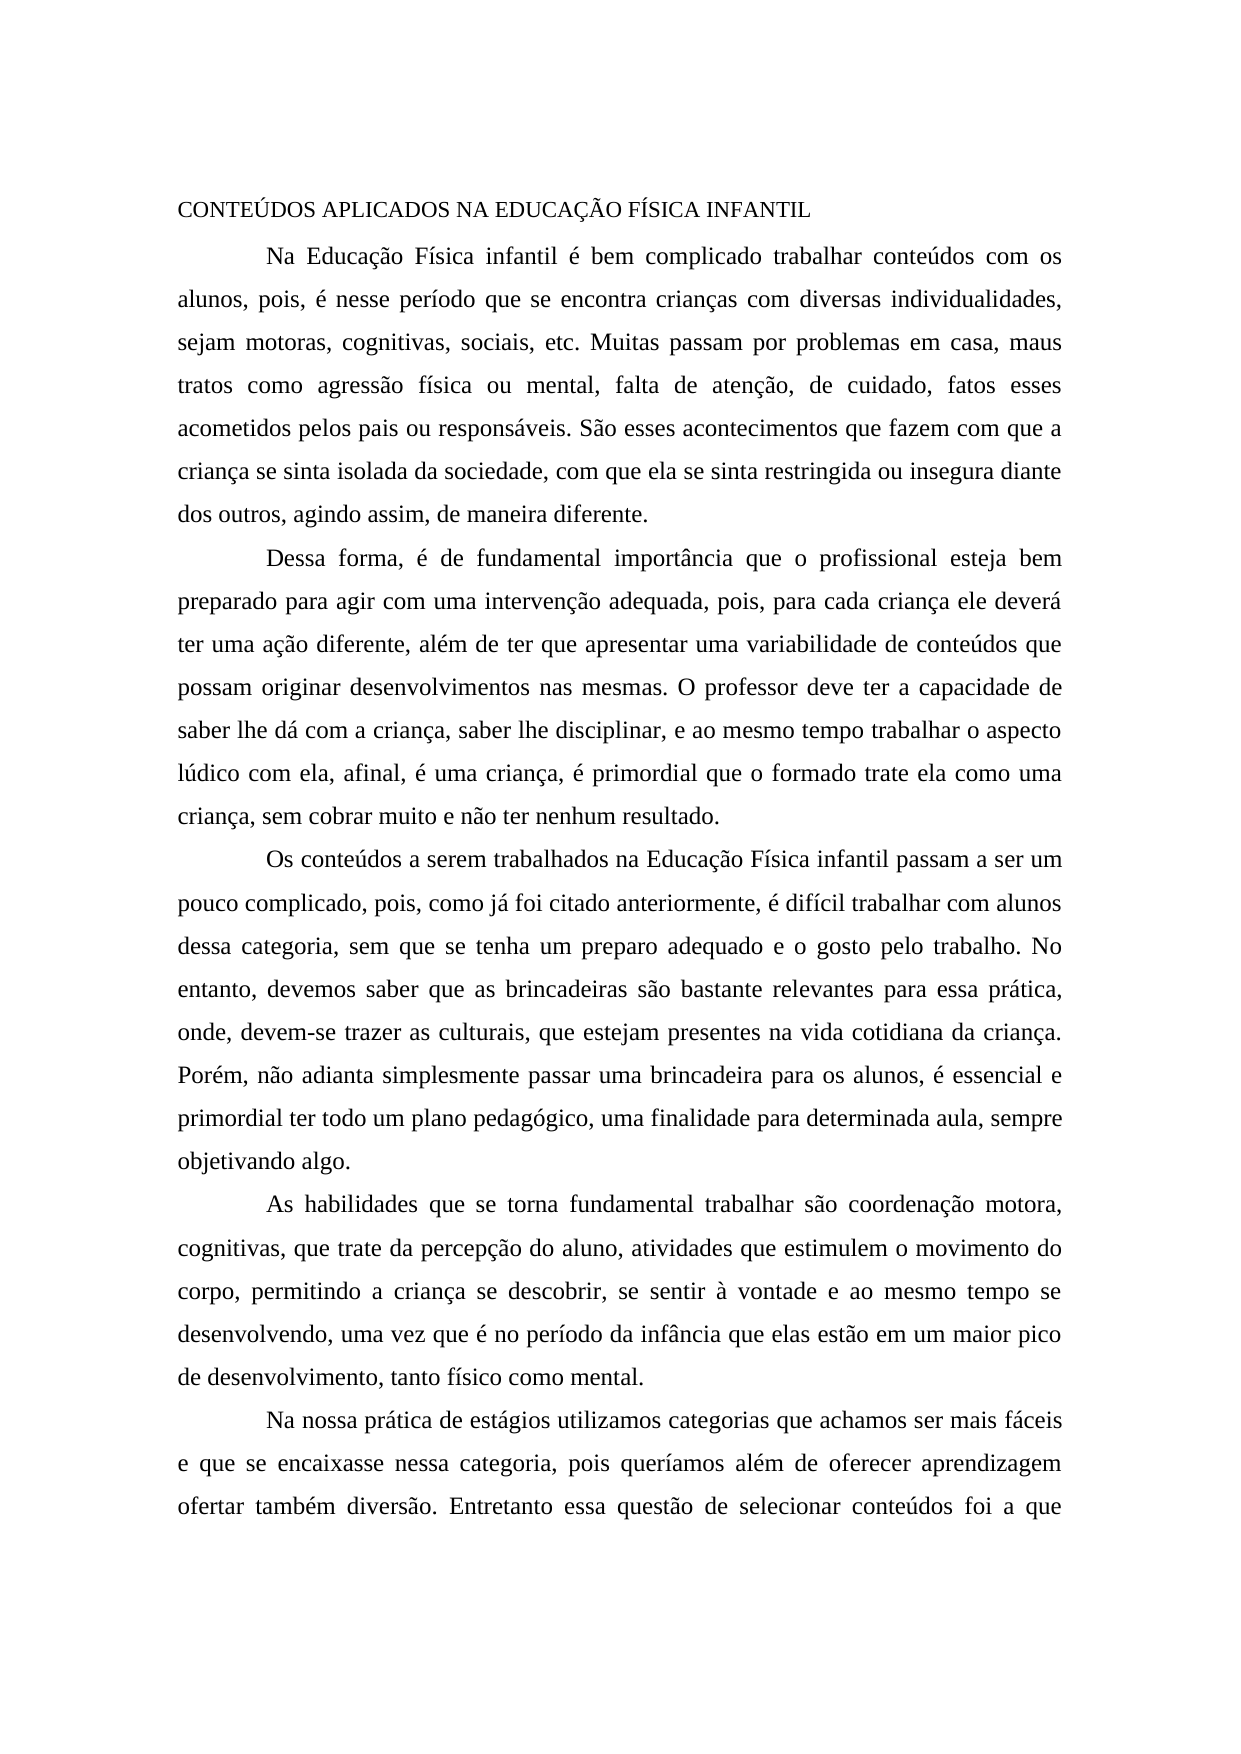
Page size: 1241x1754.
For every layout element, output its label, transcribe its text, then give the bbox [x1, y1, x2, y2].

text Na Educação Física infantil é bem complicado trabalhar conteúdos com os alunos, pois, é nesse período que se encontra crianças com diversas individualidades, sejam motoras, cognitivas, sociais, etc. Muitas passam por problemas em casa, maus tratos como agressão física ou mental, falta de atenção, de cuidado, fatos esses acometidos pelos pais ou responsáveis. São esses acontecimentos que fazem com que a criança se sinta isolada da sociedade, com que ela se sinta restringida ou insegura diante dos outros, agindo assim, de maneira diferente. [177, 241, 1063, 528]
text As habilidades que se torna fundamental trabalhar são coordenação motora, cognitivas, que trate da percepção do aluno, atividades que estimulem o movimento do corpo, permitindo a criança se descobrir, se sentir à vontade e ao mesmo tempo se desenvolvendo, uma vez que é no período da infância que elas estão em um maior pico de desenvolvimento, tanto físico como mental. [177, 1189, 1063, 1391]
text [177, 1405, 1063, 1520]
text CONTEÚDOS APLICADOS NA EDUCAÇÃO FÍSICA INFANTIL [177, 196, 1063, 222]
text Dessa forma, é de fundamental importância que o profissional esteja bem preparado para agir com uma intervenção adequada, pois, para cada criança ele deverá ter uma ação diferente, além de ter que apresentar uma variabilidade de conteúdos que possam originar desenvolvimentos nas mesmas. O professor deve ter a capacidade de saber lhe dá com a criança, saber lhe disciplinar, e ao mesmo tempo trabalhar o aspecto lúdico com ela, afinal, é uma criança, é primordial que o formado trate ela como uma criança, sem cobrar muito e não ter nenhum resultado. [177, 543, 1063, 830]
text Os conteúdos a serem trabalhados na Educação Física infantil passam a ser um pouco complicado, pois, como já foi citado anteriormente, é difícil trabalhar com alunos dessa categoria, sem que se tenha um preparo adequado e o gosto pelo trabalho. No entanto, devemos saber que as brincadeiras são bastante relevantes para essa prática, onde, devem-se trazer as culturais, que estejam presentes na vida cotidiana da criança. Porém, não adianta simplesmente passar uma brincadeira para os alunos, é essencial e primordial ter todo um plano pedagógico, uma finalidade para determinada aula, sempre objetivando algo. [177, 844, 1063, 1175]
